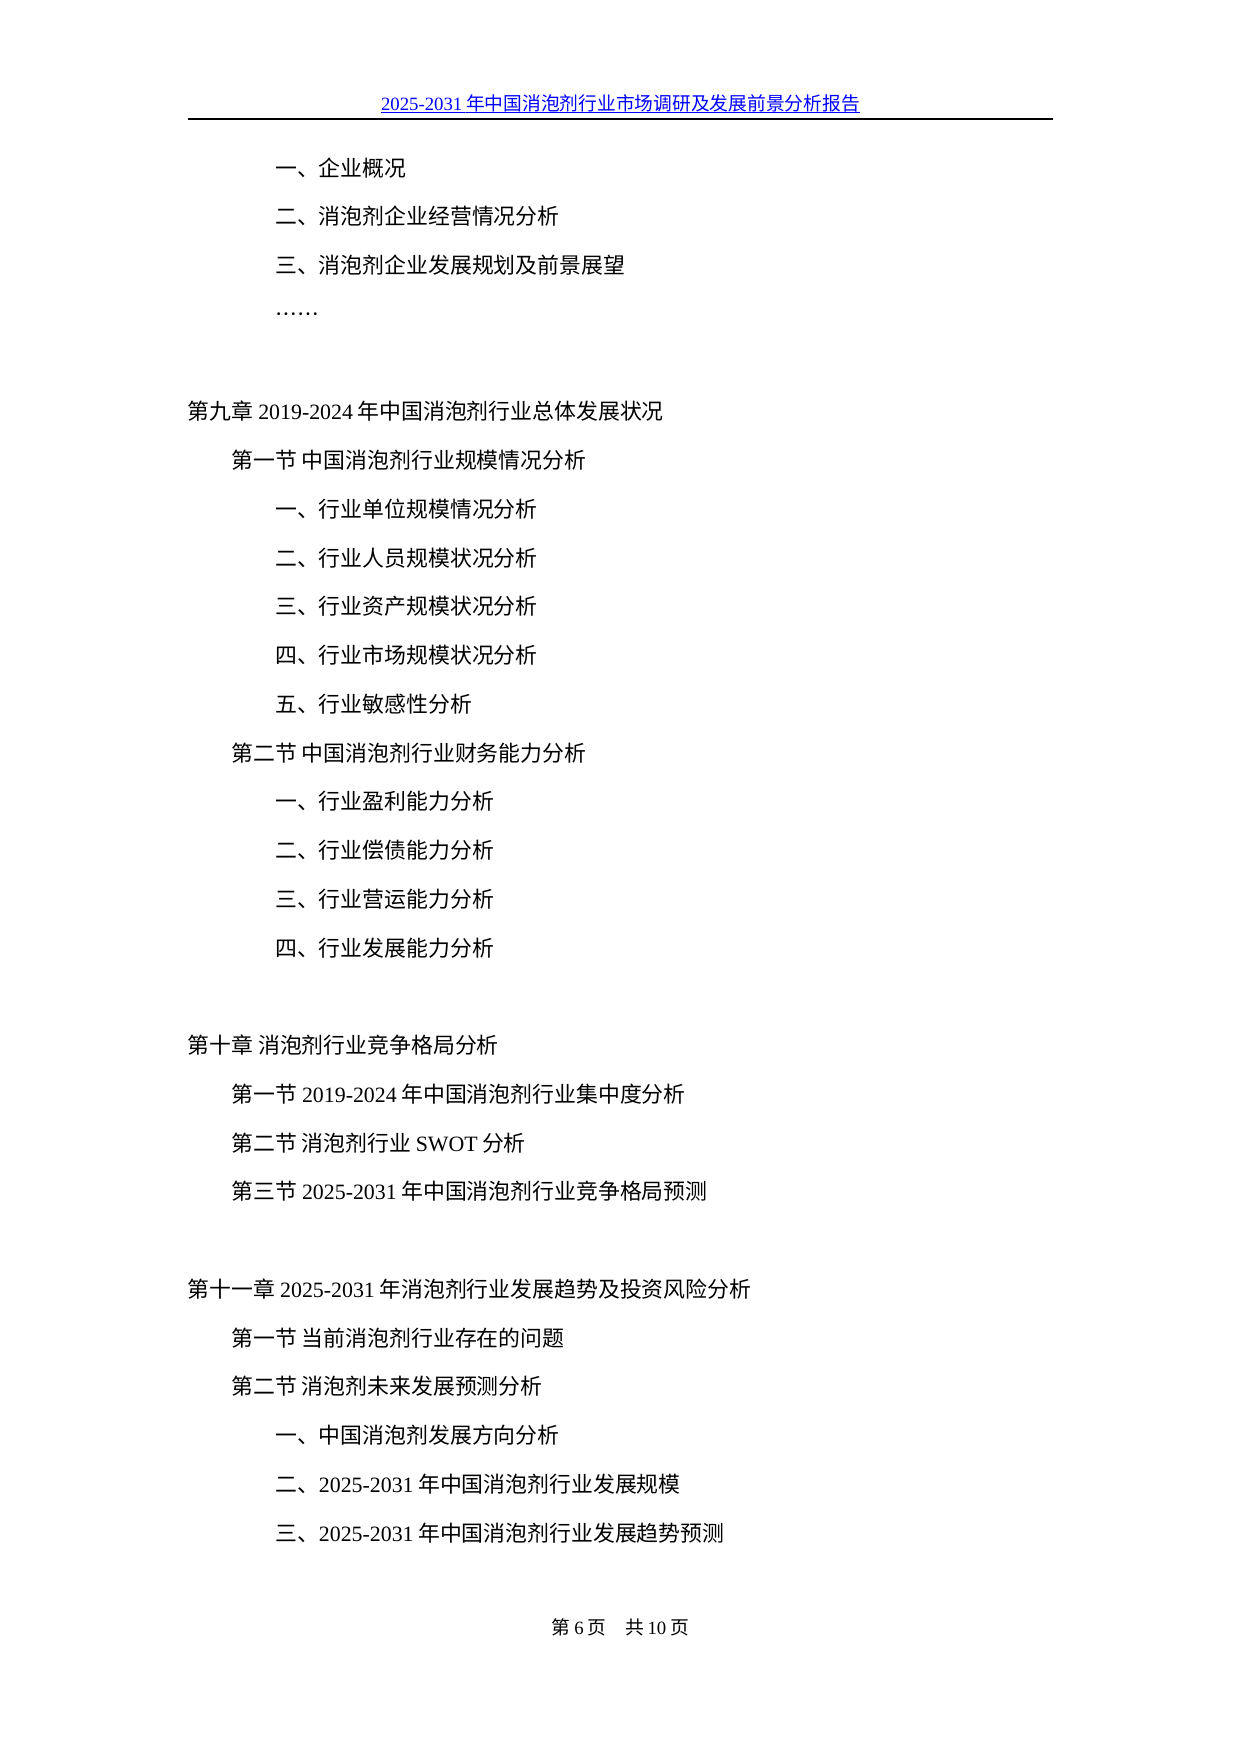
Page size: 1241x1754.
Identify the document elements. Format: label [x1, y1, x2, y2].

text [187, 150, 1053, 1548]
